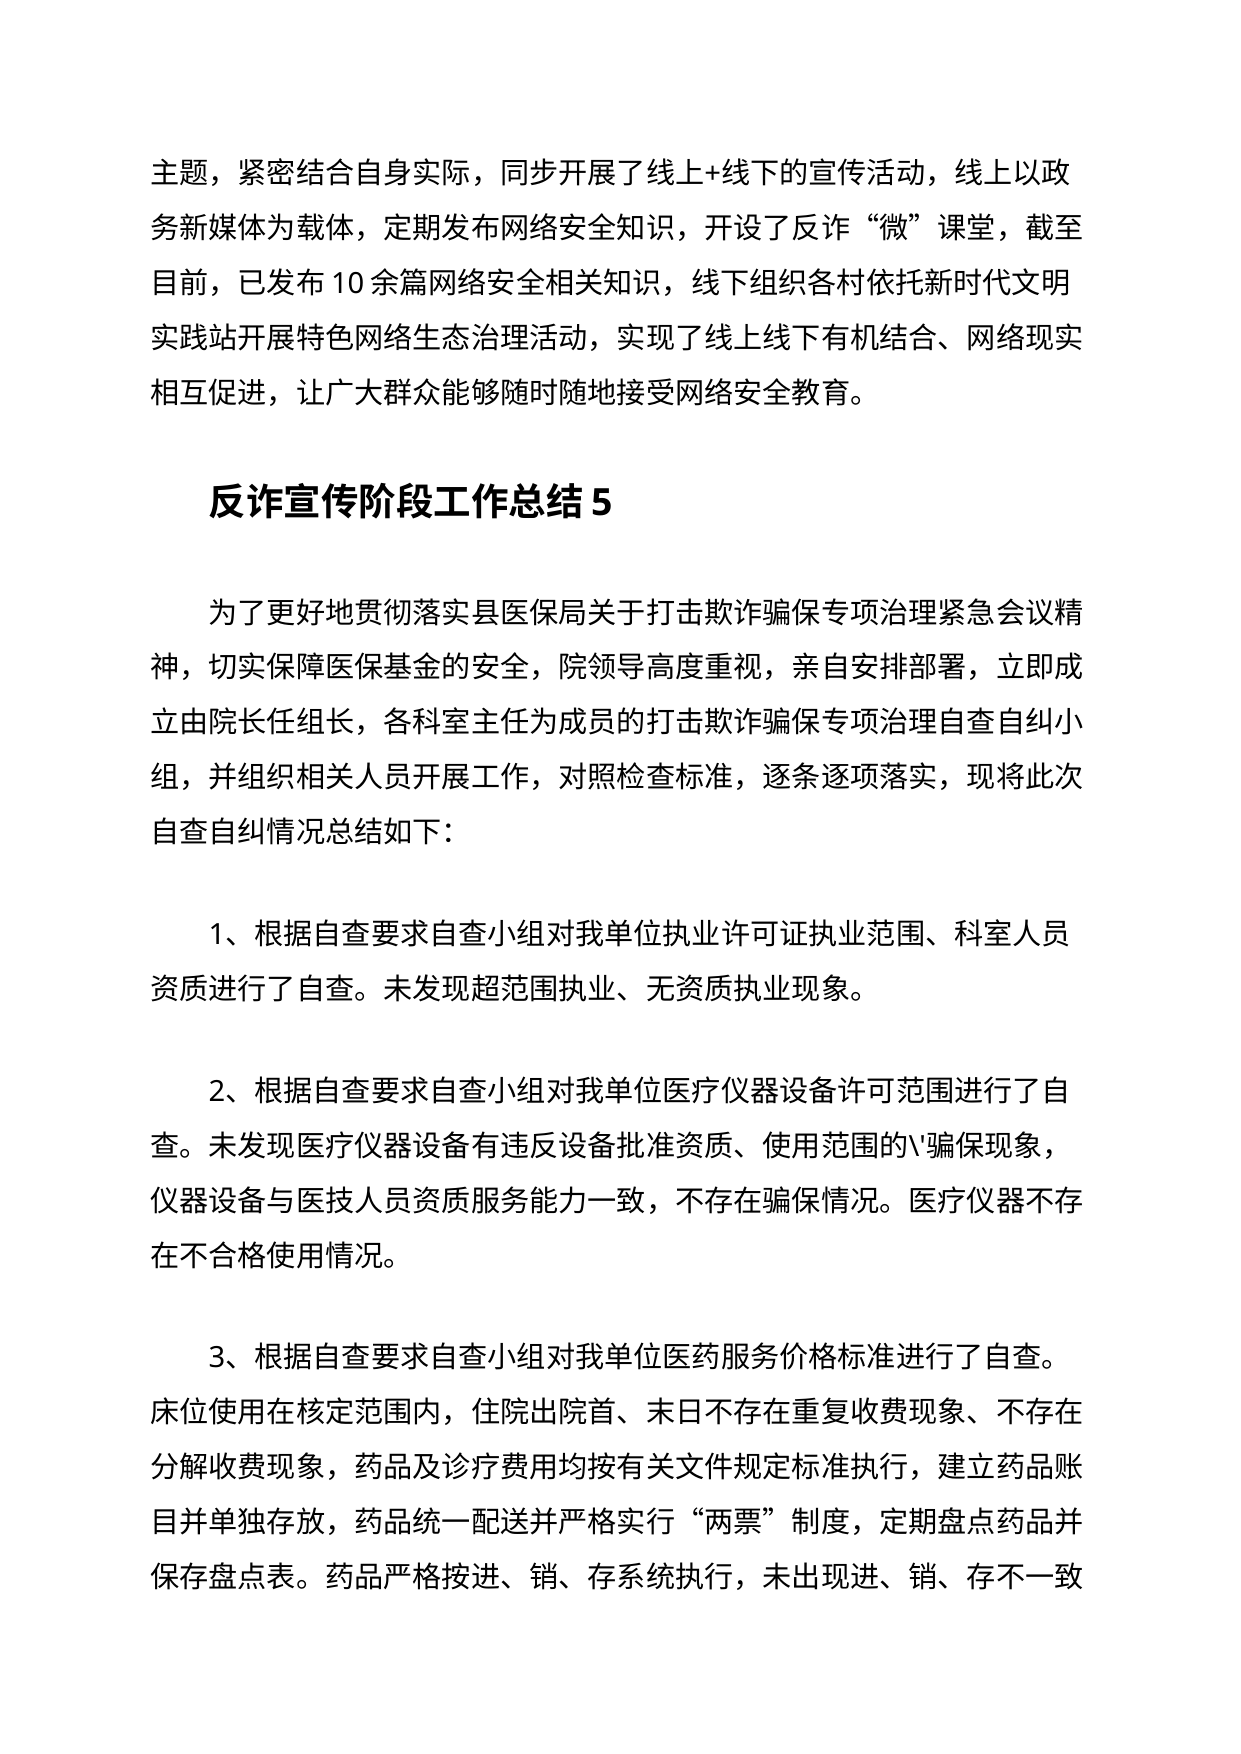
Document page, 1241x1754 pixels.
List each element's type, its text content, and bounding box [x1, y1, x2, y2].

text 1、根据自查要求自查小组对我单位执业许可证执业范围、科室人员资质进行了自查。未发现超范围执业、无资质执业现象。 [150, 911, 1090, 1008]
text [150, 150, 1090, 412]
text 为了更好地贯彻落实县医保局关于打击欺诈骗保专项治理紧急会议精神，切实保障医保基金的安全，院领导高度重视，亲自安排部署，立即成立由院长任组长，各科室主任为成员的打击欺诈骗保专项治理自查自纠小组，并组织相关人员开展工作，对照检查标准，逐条逐项落实，现将此次自查自纠情况总结如下： [150, 589, 1090, 851]
text 2、根据自查要求自查小组对我单位医疗仪器设备许可范围进行了自查。未发现医疗仪器设备有违反设备批准资质、使用范围的\'骗保现象，仪器设备与医技人员资质服务能力一致，不存在骗保情况。医疗仪器不存在不合格使用情况。 [150, 1067, 1090, 1274]
text 反诈宣传阶段工作总结5 [150, 472, 1090, 526]
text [150, 1334, 1090, 1596]
